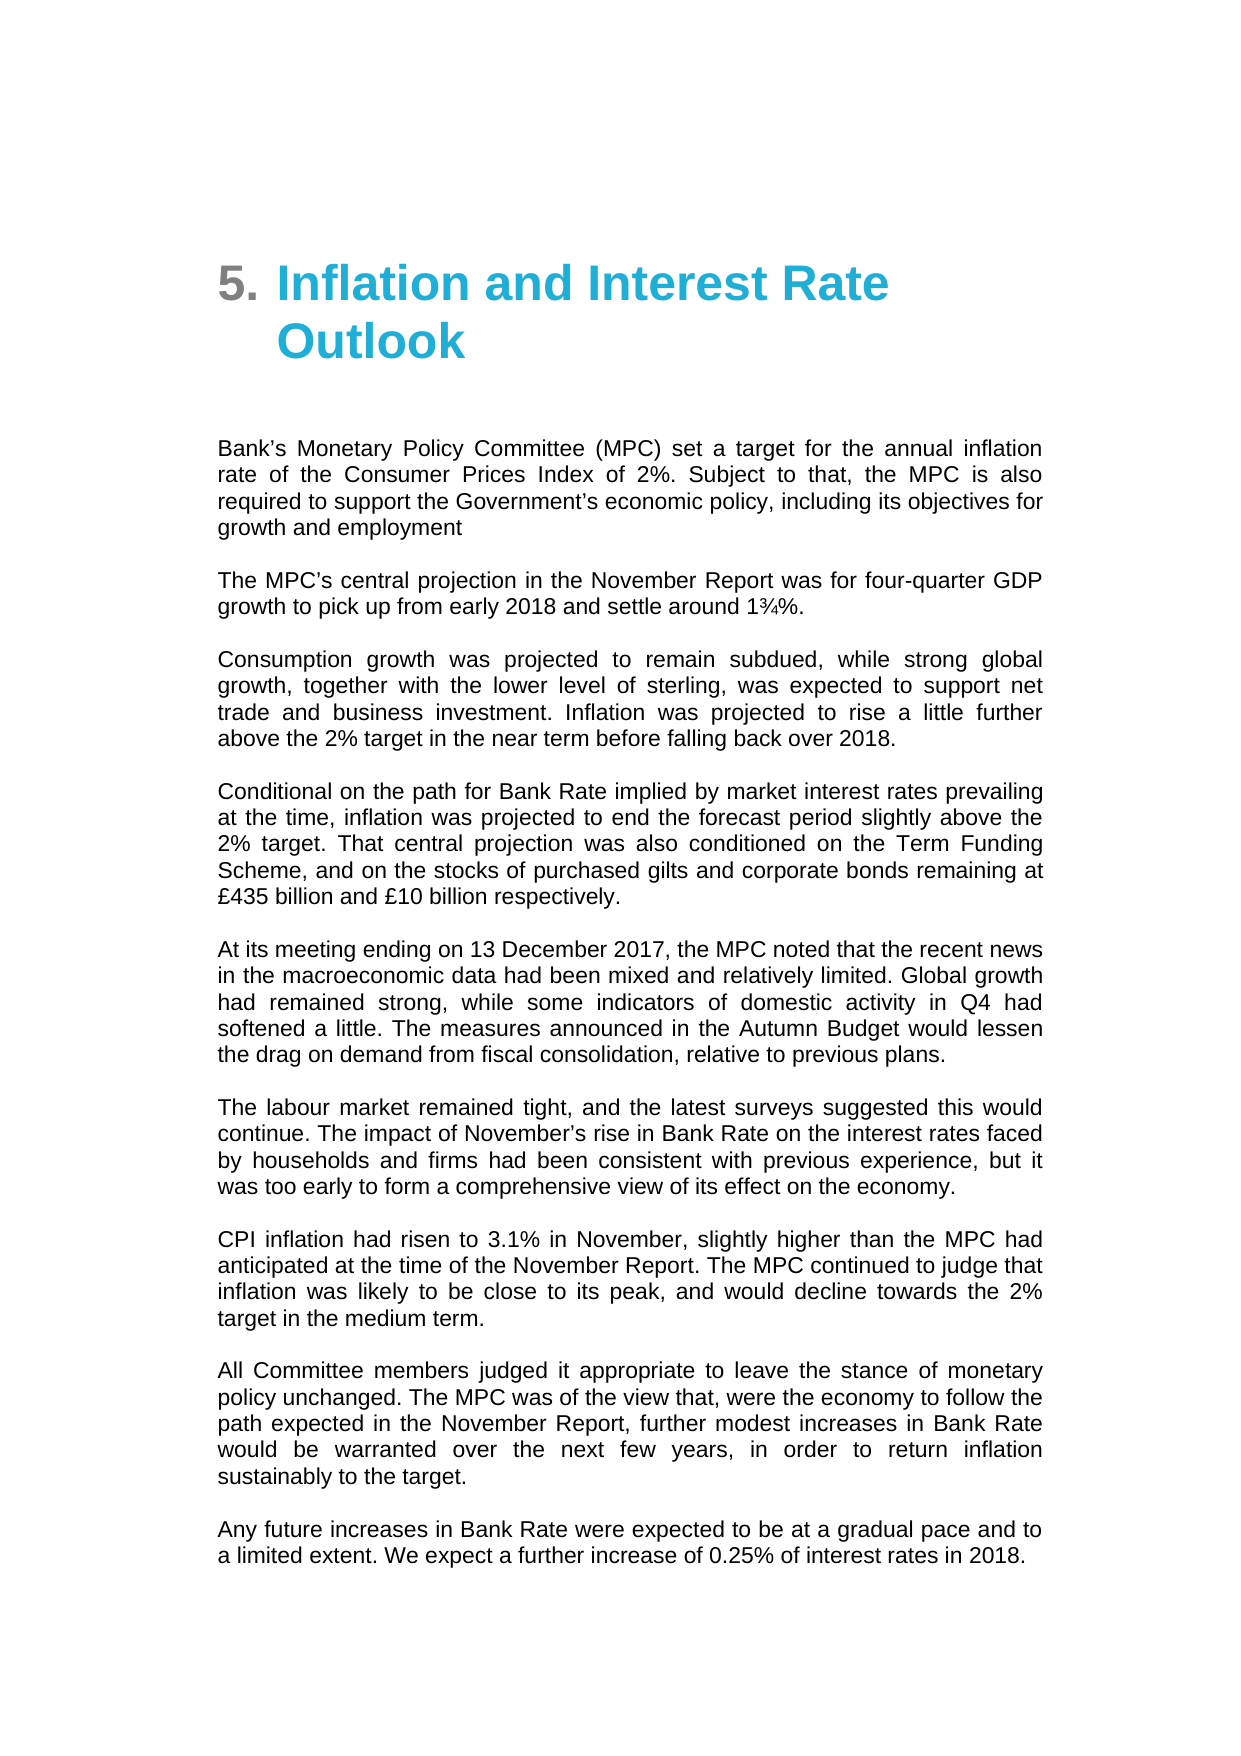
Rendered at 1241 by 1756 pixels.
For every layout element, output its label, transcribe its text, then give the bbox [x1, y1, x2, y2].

text Consumption growth was projected to remain subdued, while strong global growth, together with the lower level of sterling, was expected to support net trade and business investment. Inflation was projected to rise a little further above the 2% target in the near term before falling back over 2018. [217, 646, 1044, 751]
text Conditional on the path for Bank Rate implied by market interest rates prevailing at the time, inflation was projected to end the forecast period slightly above the 2% target. That central projection was also conditioned on the Term Funding Scheme, and on the stocks of purchased gilts and corporate bonds remaining at £435 billion and £10 billion respectively. [217, 778, 1044, 909]
text The MPC’s central projection in the November Report was for four-quarter GDP growth to pick up from early 2018 and settle around 1¾%. [217, 567, 1044, 619]
list Inflation and Interest Rate Outlook [217, 254, 1044, 369]
text The labour market remained tight, and the latest surveys suggested this would continue. The impact of November’s rise in Bank Rate on the interest rates faced by households and firms had been consistent with previous experience, but it was too early to form a comprehensive view of its effect on the economy. [217, 1094, 1044, 1199]
text Bank’s Monetary Policy Committee (MPC) set a target for the annual inflation rate of the Consumer Prices Index of 2%. Subject to that, the MPC is also required to support the Government’s economic policy, including its objectives for growth and employment [217, 435, 1044, 540]
text CPI inflation had risen to 3.1% in November, slightly higher than the MPC had anticipated at the time of the November Report. The MPC continued to judge that inflation was likely to be close to its peak, and would decline towards the 2% target in the medium term. [217, 1226, 1044, 1331]
text At its meeting ending on 13 December 2017, the MPC noted that the recent news in the macroeconomic data had been mixed and relatively limited. Global growth had remained strong, while some indicators of domestic activity in Q4 had softened a little. The measures announced in the Autumn Budget would lessen the drag on demand from fiscal consolidation, relative to previous plans. [217, 936, 1044, 1067]
text Any future increases in Bank Rate were expected to be at a gradual pace and to a limited extent. We expect a further increase of 0.25% of interest rates in 2018. [217, 1516, 1044, 1568]
text All Committee members judged it appropriate to leave the stance of monetary policy unchanged. The MPC was of the view that, were the economy to follow the path expected in the November Report, further modest increases in Bank Rate would be warranted over the next few years, in order to return inflation sustainably to the target. [217, 1357, 1044, 1489]
